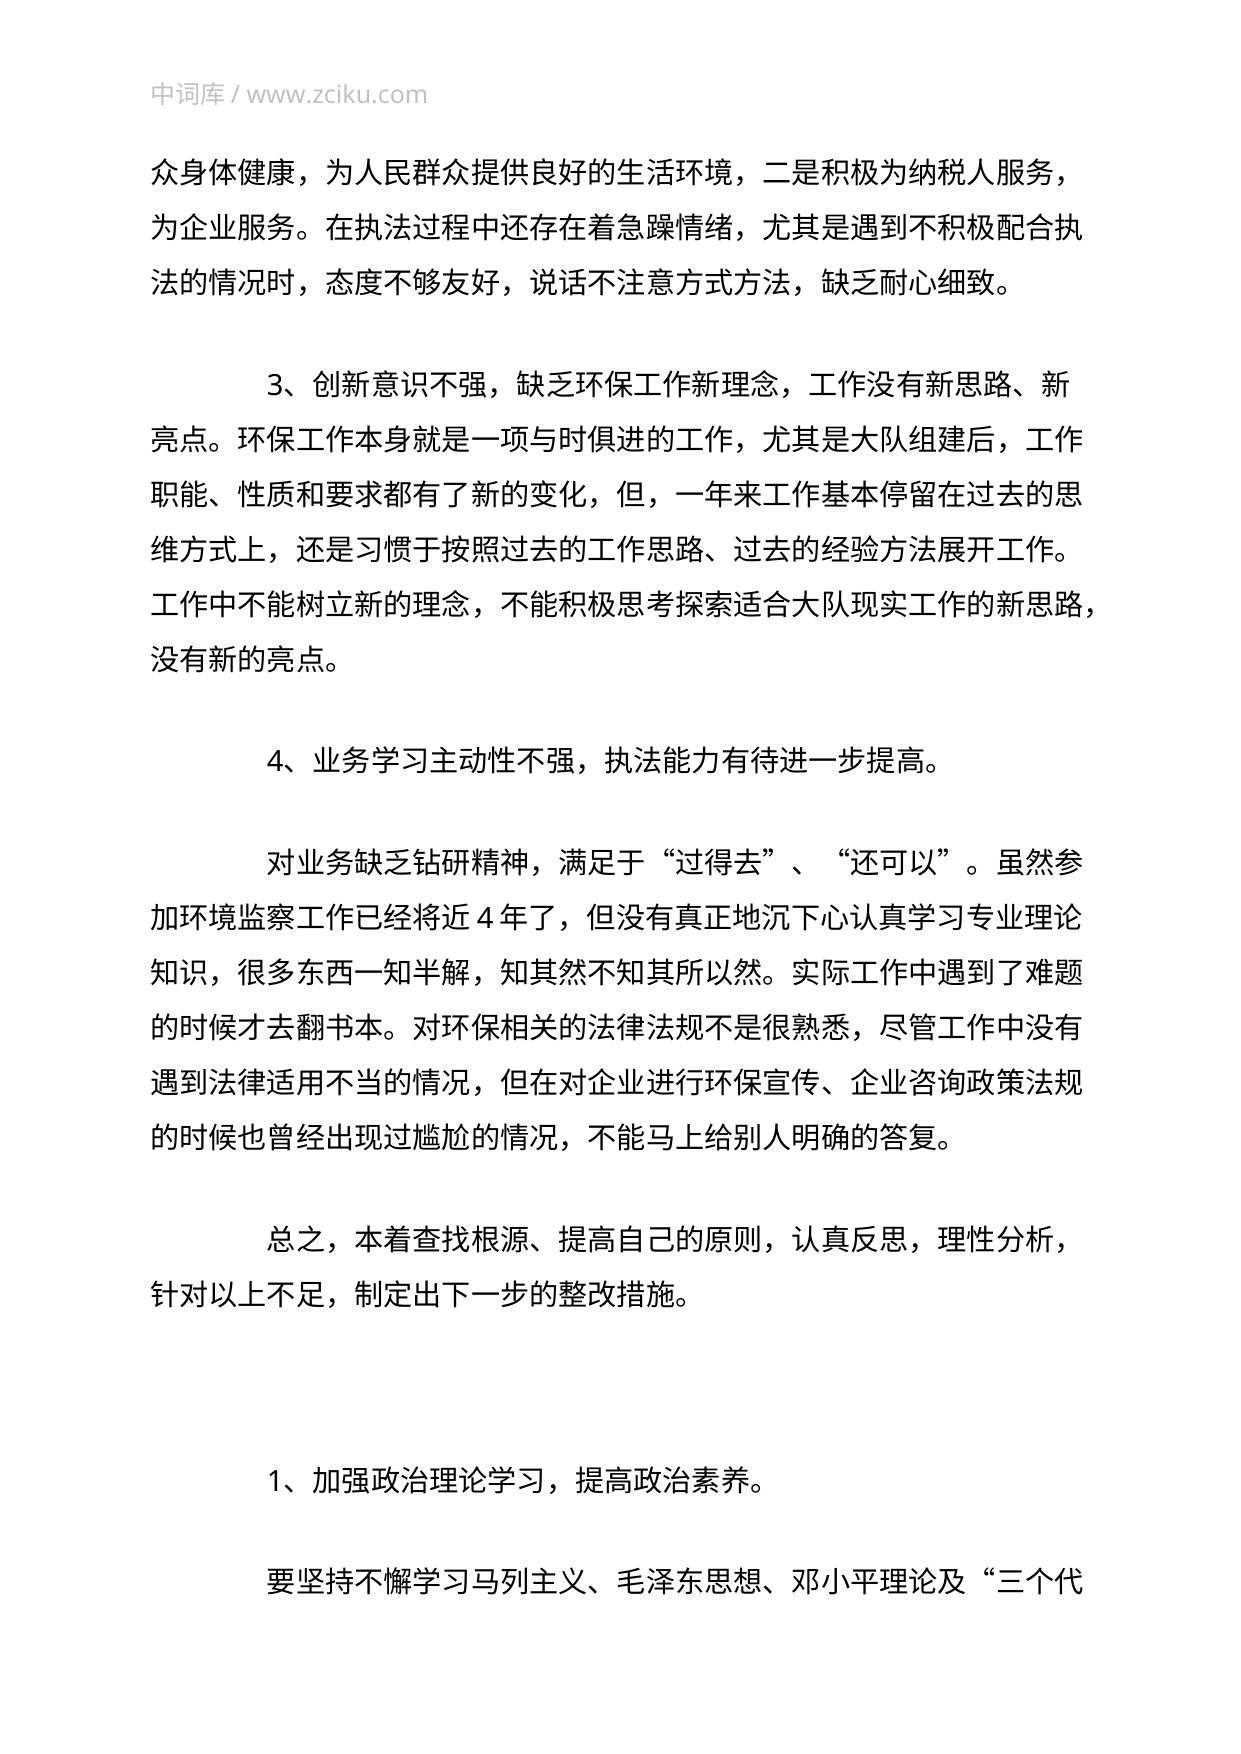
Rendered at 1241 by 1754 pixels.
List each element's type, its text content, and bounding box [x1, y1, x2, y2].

text 对业务缺乏钻研精神，满足于“过得去”、“还可以”。虽然参加环境监察工作已经将近4年了，但没有真正地沉下心认真学习专业理论知识，很多东西一知半解，知其然不知其所以然。实际工作中遇到了难题的时候才去翻书本。对环保相关的法律法规不是很熟悉，尽管工作中没有遇到法律适用不当的情况，但在对企业进行环保宣传、企业咨询政策法规的时候也曾经出现过尴尬的情况，不能马上给别人明确的答复。 [150, 840, 1090, 1157]
text 总之，本着查找根源、提高自己的原则，认真反思，理性分析，针对以上不足，制定出下一步的整改措施。 [150, 1216, 1090, 1313]
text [150, 1559, 1090, 1601]
text 3、创新意识不强，缺乏环保工作新理念，工作没有新思路、新亮点。环保工作本身就是一项与时俱进的工作，尤其是大队组建后，工作职能、性质和要求都有了新的变化，但，一年来工作基本停留在过去的思维方式上，还是习惯于按照过去的工作思路、过去的经验方法展开工作。工作中不能树立新的理念，不能积极思考探索适合大队现实工作的新思路，没有新的亮点。 [150, 362, 1090, 678]
text 4、业务学习主动性不强，执法能力有待进一步提高。 [150, 738, 1090, 780]
text 1、加强政治理论学习，提高政治素养。 [150, 1457, 1090, 1499]
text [150, 150, 1090, 302]
